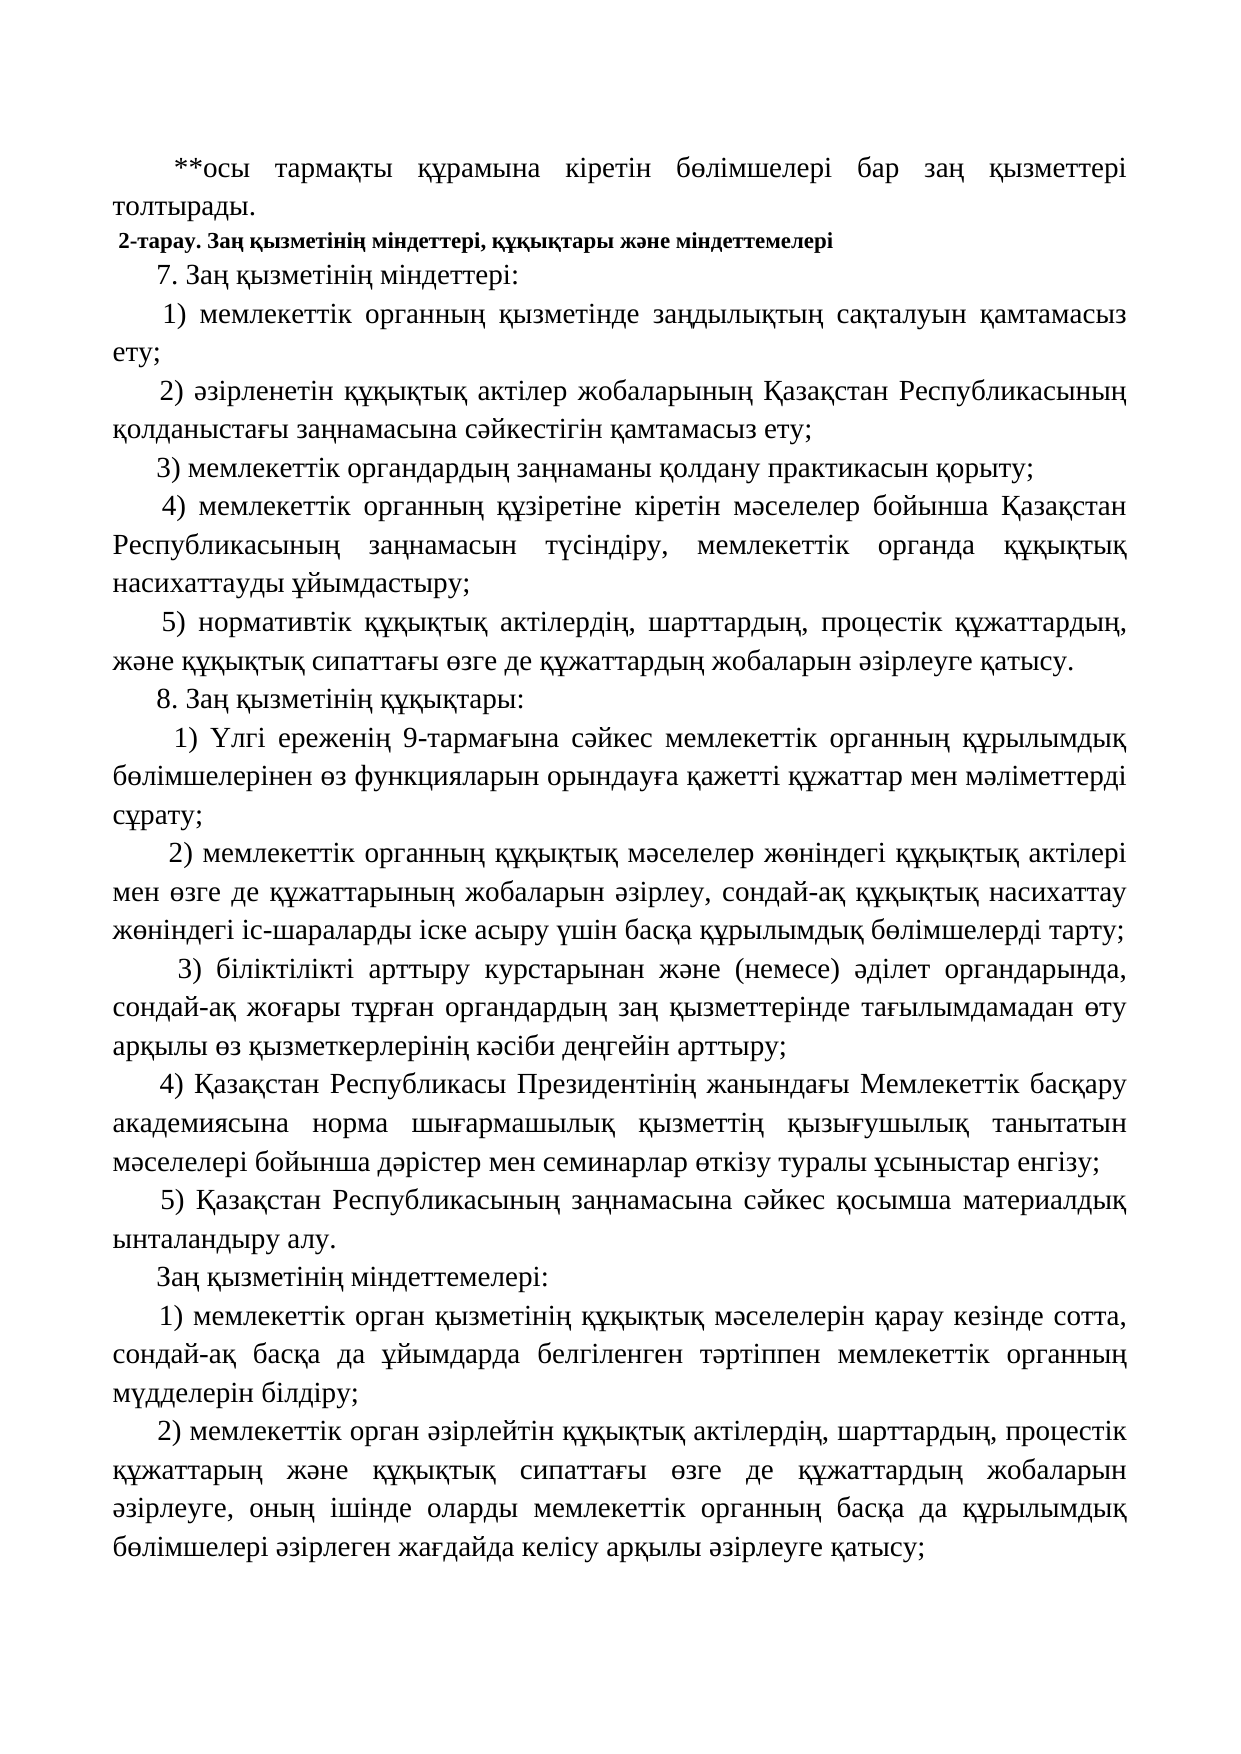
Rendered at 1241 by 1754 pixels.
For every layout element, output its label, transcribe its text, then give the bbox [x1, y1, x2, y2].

text 4) Қазақстан Республикасы Президентінің жанындағы Мемлекеттік басқару академиясына норма шығармашылық қызметтің қызығушылық танытатын мәселелері бойынша дәрістер мен семинарлар өткізу туралы ұсыныстар енгізу; [112, 1067, 1128, 1177]
text 3) біліктілікті арттыру курстарынан және (немесе) әділет органдарында, сондай-ақ жоғары тұрған органдардың заң қызметтерінде тағылымдамадан өту арқылы өз қызметкерлерінің кәсіби деңгейін арттыру; [112, 951, 1128, 1062]
text 5) Қазақстан Республикасының заңнамасына сәйкес қосымша материалдық ынталандыру алу. [112, 1182, 1128, 1254]
text 2-тарау. Заң қызметінің міндеттері, құқықтары және міндеттемелері [112, 227, 1128, 253]
text 2) мемлекеттік орган әзірлейтін құқықтық актілердің, шарттардың, процестік құжаттарың және құқықтық сипаттағы өзге де құжаттардың жобаларын әзірлеуге, оның ішінде оларды мемлекеттік органның басқа да құрылымдық бөлімшелері әзірлеген жағдайда келісу арқылы әзірлеуге қатысу; [112, 1413, 1128, 1563]
text Заң қызметiнiң міндеттемелері: [112, 1259, 1128, 1293]
text 1) мемлекеттiк орган қызметiнiң құқықтық мәселелерiн қарау кезiнде сотта, сондай-ақ басқа да ұйымдарда белгiленген тәртiппен мемлекеттiк органның мүдделерiн бiлдiру; [112, 1298, 1128, 1408]
text 1) Үлгi ереженің 9-тармағына сәйкес мемлекеттік органның құрылымдық бөлімшелерінен өз функцияларын орындауға қажетті құжаттар мен мәліметтерді сұрату; [112, 720, 1128, 830]
text 2) мемлекеттік органның құқықтық мәселелер жөніндегі құқықтық актілері мен өзге де құжаттарының жобаларын әзірлеу, сондай-ақ құқықтық насихаттау жөніндегі іс-шараларды іске асыру үшін басқа құрылымдық бөлімшелерді тарту; [112, 835, 1128, 946]
text 8. Заң қызметiнiң құқықтары: [112, 681, 1128, 715]
text 5) нормативтік құқықтық актілердің, шарттардың, процестік құжаттардың, және құқықтық сипаттағы өзге де құжаттардың жобаларын әзірлеуге қатысу. [112, 604, 1128, 676]
text **осы тармақты құрамына кіретін бөлімшелері бар заң қызметтері толтырады. [112, 150, 1128, 222]
text 2) әзірленетін құқықтық актілер жобаларының Қазақстан Республикасының қолданыстағы заңнамасына сәйкестігін қамтамасыз ету; [112, 373, 1128, 445]
text 7. Заң қызметiнiң мiндеттерi: [112, 257, 1128, 291]
text 3) мемлекеттiк оpгандардың заңнаманы қолдану практикасын қорыту; [112, 450, 1128, 483]
text 4) мемлекеттік органның құзіретіне кіретін мәселелер бойынша Қазақстан Республикасының заңнамасын түсiндiру, мемлекеттiк органда құқықтық насихаттауды ұйымдастыру; [112, 488, 1128, 599]
text 1) мемлекеттiк органның қызметiнде заңдылықтың сақталуын қамтамасыз ету; [112, 296, 1128, 368]
